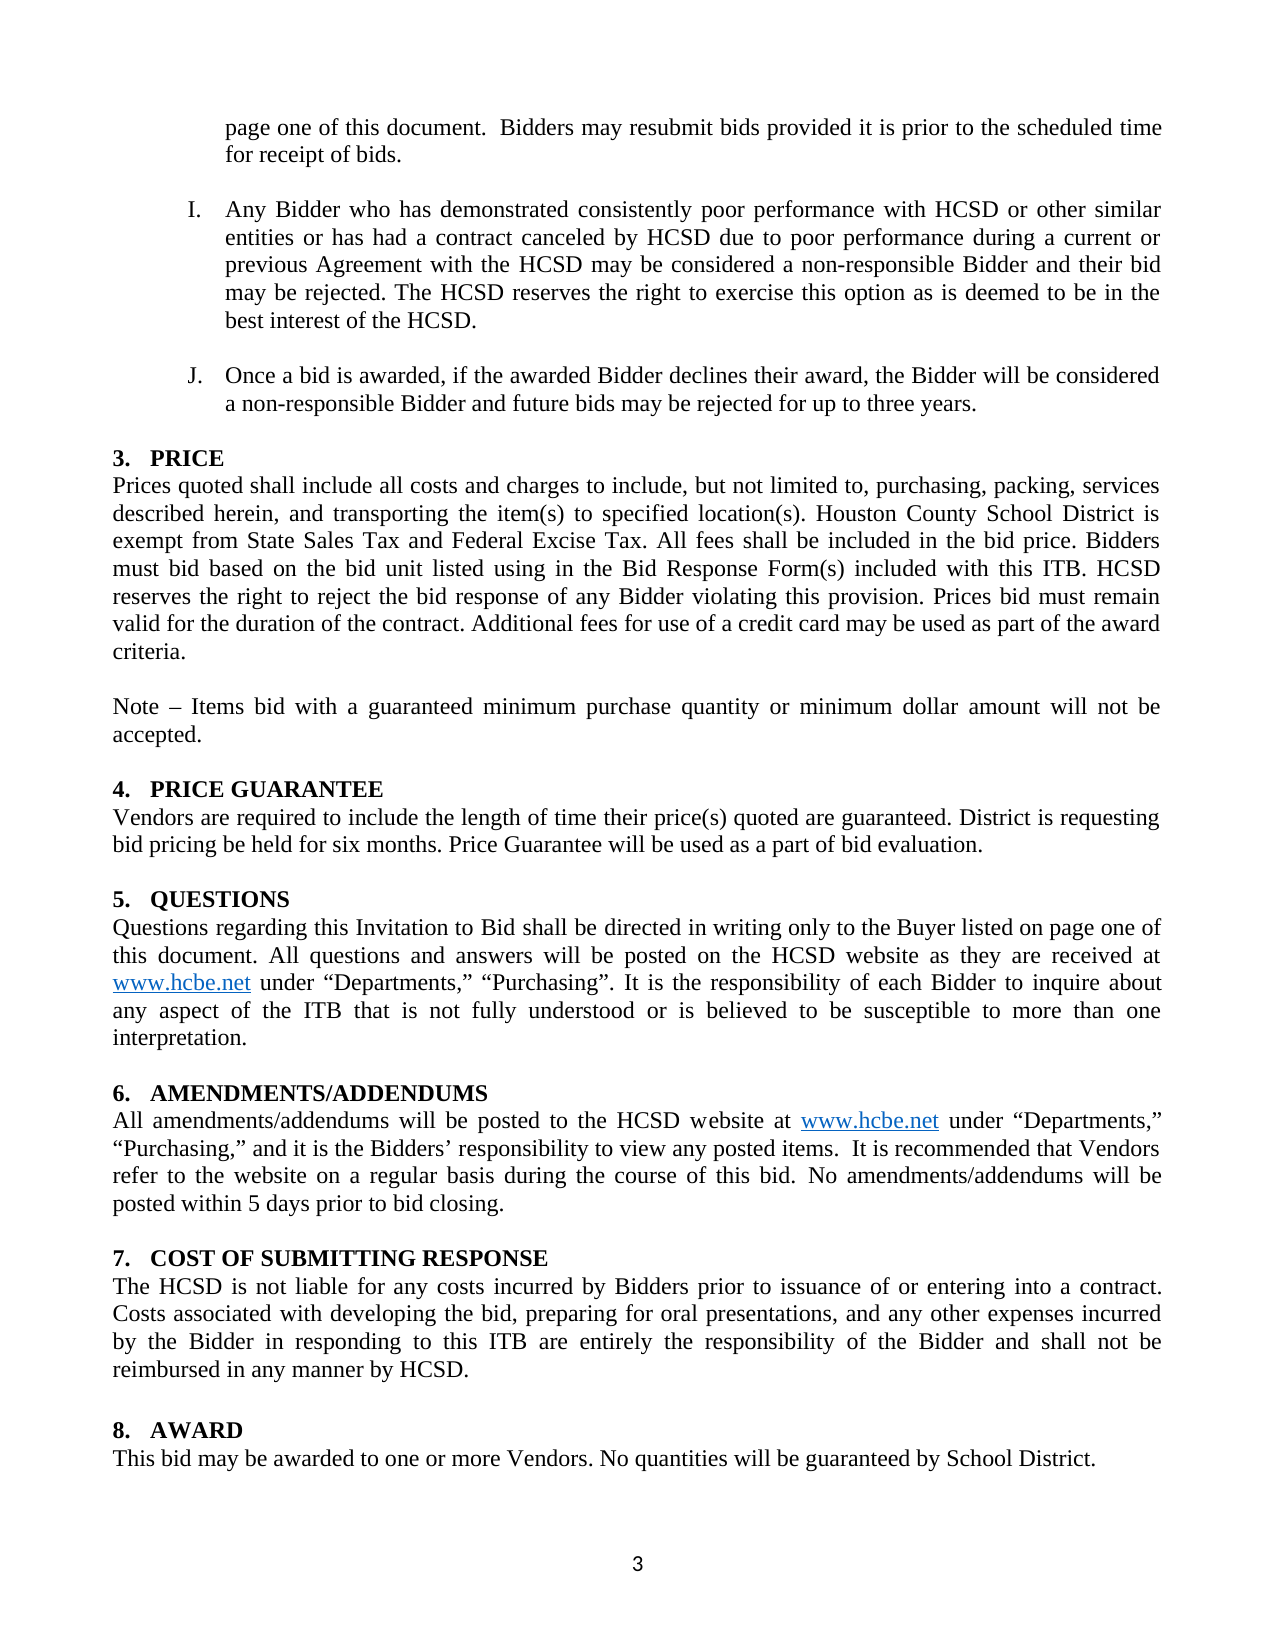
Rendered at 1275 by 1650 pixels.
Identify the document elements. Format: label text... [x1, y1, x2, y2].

text Note – Items bid with a guaranteed minimum purchase quantity or minimum dollar amount will not be accepted. [112, 692, 1162, 747]
list Once a bid is awarded, if the awarded Bidder declines their award, the Bidder will be considered a non-responsible Bidder and future bids may be rejected for up to three years. [187, 361, 1162, 416]
list QUESTIONS [112, 885, 1162, 913]
list PRICE GUARANTEE [112, 775, 1162, 803]
list PRICE [112, 444, 1162, 471]
text Vendors are required to include the length of time their price(s) quoted are guaranteed. District is requesting bid pricing be held for six months. Price Guarantee will be used as a part of bid evaluation. [112, 803, 1162, 858]
text This bid may be awarded to one or more Vendors. No quantities will be guaranteed by School District. [112, 1444, 1162, 1472]
list AMENDMENTS/ADDENDUMS [112, 1079, 1162, 1106]
list Any Bidder who has demonstrated consistently poor performance with HCSD or other similar entities or has had a contract canceled by HCSD due to poor performance during a current or previous Agreement with the HCSD may be considered a non-responsible Bidder and their bid may be rejected. The HCSD reserves the right to exercise this option as is deemed to be in the best interest of the HCSD. [187, 195, 1162, 333]
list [187, 112, 1162, 168]
text Prices quoted shall include all costs and charges to include, but not limited to, purchasing, packing, services described herein, and transporting the item(s) to specified location(s). Houston County School District is exempt from State Sales Tax and Federal Excise Tax. All fees shall be included in the bid price. Bidders must bid based on the bid unit listed using in the Bid Response Form(s) included with this ITB. HCSD reserves the right to reject the bid response of any Bidder violating this provision. Prices bid must remain valid for the duration of the contract. Additional fees for use of a credit card may be used as part of the award criteria. [112, 471, 1162, 664]
text All amendments/addendums will be posted to the HCSD website at www.hcbe.net under “Departments,” “Purchasing,” and it is the Bidders’ responsibility to view any posted items. It is recommended that Vendors refer to the website on a regular basis during the course of this bid. No amendments/addendums will be posted within 5 days prior to bid closing. [112, 1106, 1162, 1217]
list COST OF SUBMITTING RESPONSE [112, 1244, 1162, 1272]
text Questions regarding this Invitation to Bid shall be directed in writing only to the Buyer listed on page one of this document. All questions and answers will be posted on the HCSD website as they are received at www.hcbe.net under “Departments,” “Purchasing”. It is the responsibility of each Bidder to inquire about any aspect of the ITB that is not fully understood or is believed to be susceptible to more than one interpretation. [112, 913, 1162, 1051]
list AWARD [112, 1416, 1162, 1444]
text The HCSD is not liable for any costs incurred by Bidders prior to issuance of or entering into a contract. Costs associated with developing the bid, preparing for oral presentations, and any other expenses incurred by the Bidder in responding to this ITB are entirely the responsibility of the Bidder and shall not be reimbursed in any manner by HCSD. [112, 1272, 1162, 1382]
